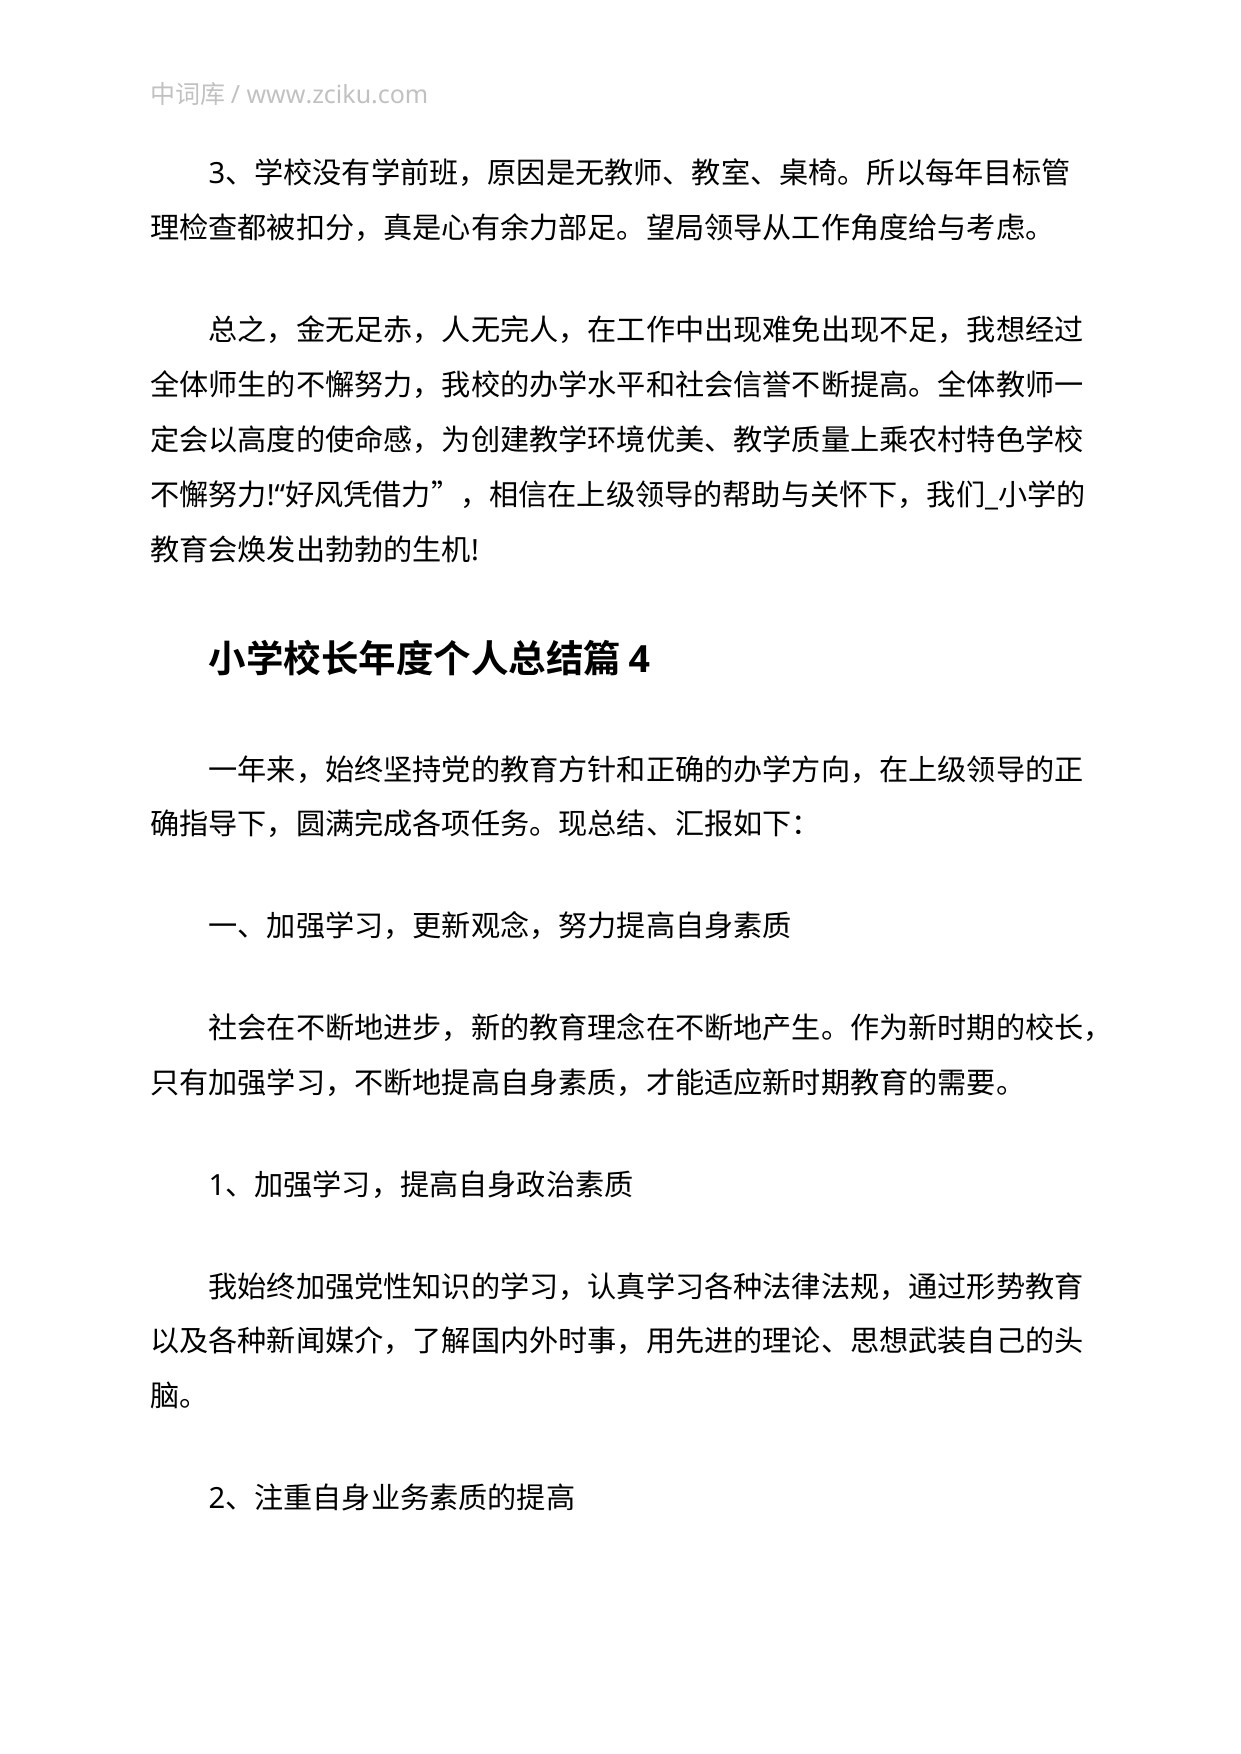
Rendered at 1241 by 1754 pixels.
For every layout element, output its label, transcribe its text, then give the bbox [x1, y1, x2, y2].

text 一、加强学习，更新观念，努力提高自身素质 [150, 903, 1090, 945]
text 总之，金无足赤，人无完人，在工作中出现难免出现不足，我想经过全体师生的不懈努力，我校的办学水平和社会信誉不断提高。全体教师一定会以高度的使命感，为创建教学环境优美、教学质量上乘农村特色学校不懈努力!“好风凭借力”，相信在上级领导的帮助与关怀下，我们_小学的教育会焕发出勃勃的生机! [150, 307, 1090, 569]
text 一年来，始终坚持党的教育方针和正确的办学方向，在上级领导的正确指导下，圆满完成各项任务。现总结、汇报如下： [150, 746, 1090, 843]
text 我始终加强党性知识的学习，认真学习各种法律法规，通过形势教育以及各种新闻媒介，了解国内外时事，用先进的理论、思想武装自己的头脑。 [150, 1263, 1090, 1415]
text 社会在不断地进步，新的教育理念在不断地产生。作为新时期的校长，只有加强学习，不断地提高自身素质，才能适应新时期教育的需要。 [150, 1004, 1090, 1102]
text 小学校长年度个人总结篇4 [150, 628, 1090, 683]
text 3、学校没有学前班，原因是无教师、教室、桌椅。所以每年目标管理检查都被扣分，真是心有余力部足。望局领导从工作角度给与考虑。 [150, 150, 1090, 247]
text 1、加强学习，提高自身政治素质 [150, 1161, 1090, 1203]
text 2、注重自身业务素质的提高 [150, 1475, 1090, 1517]
